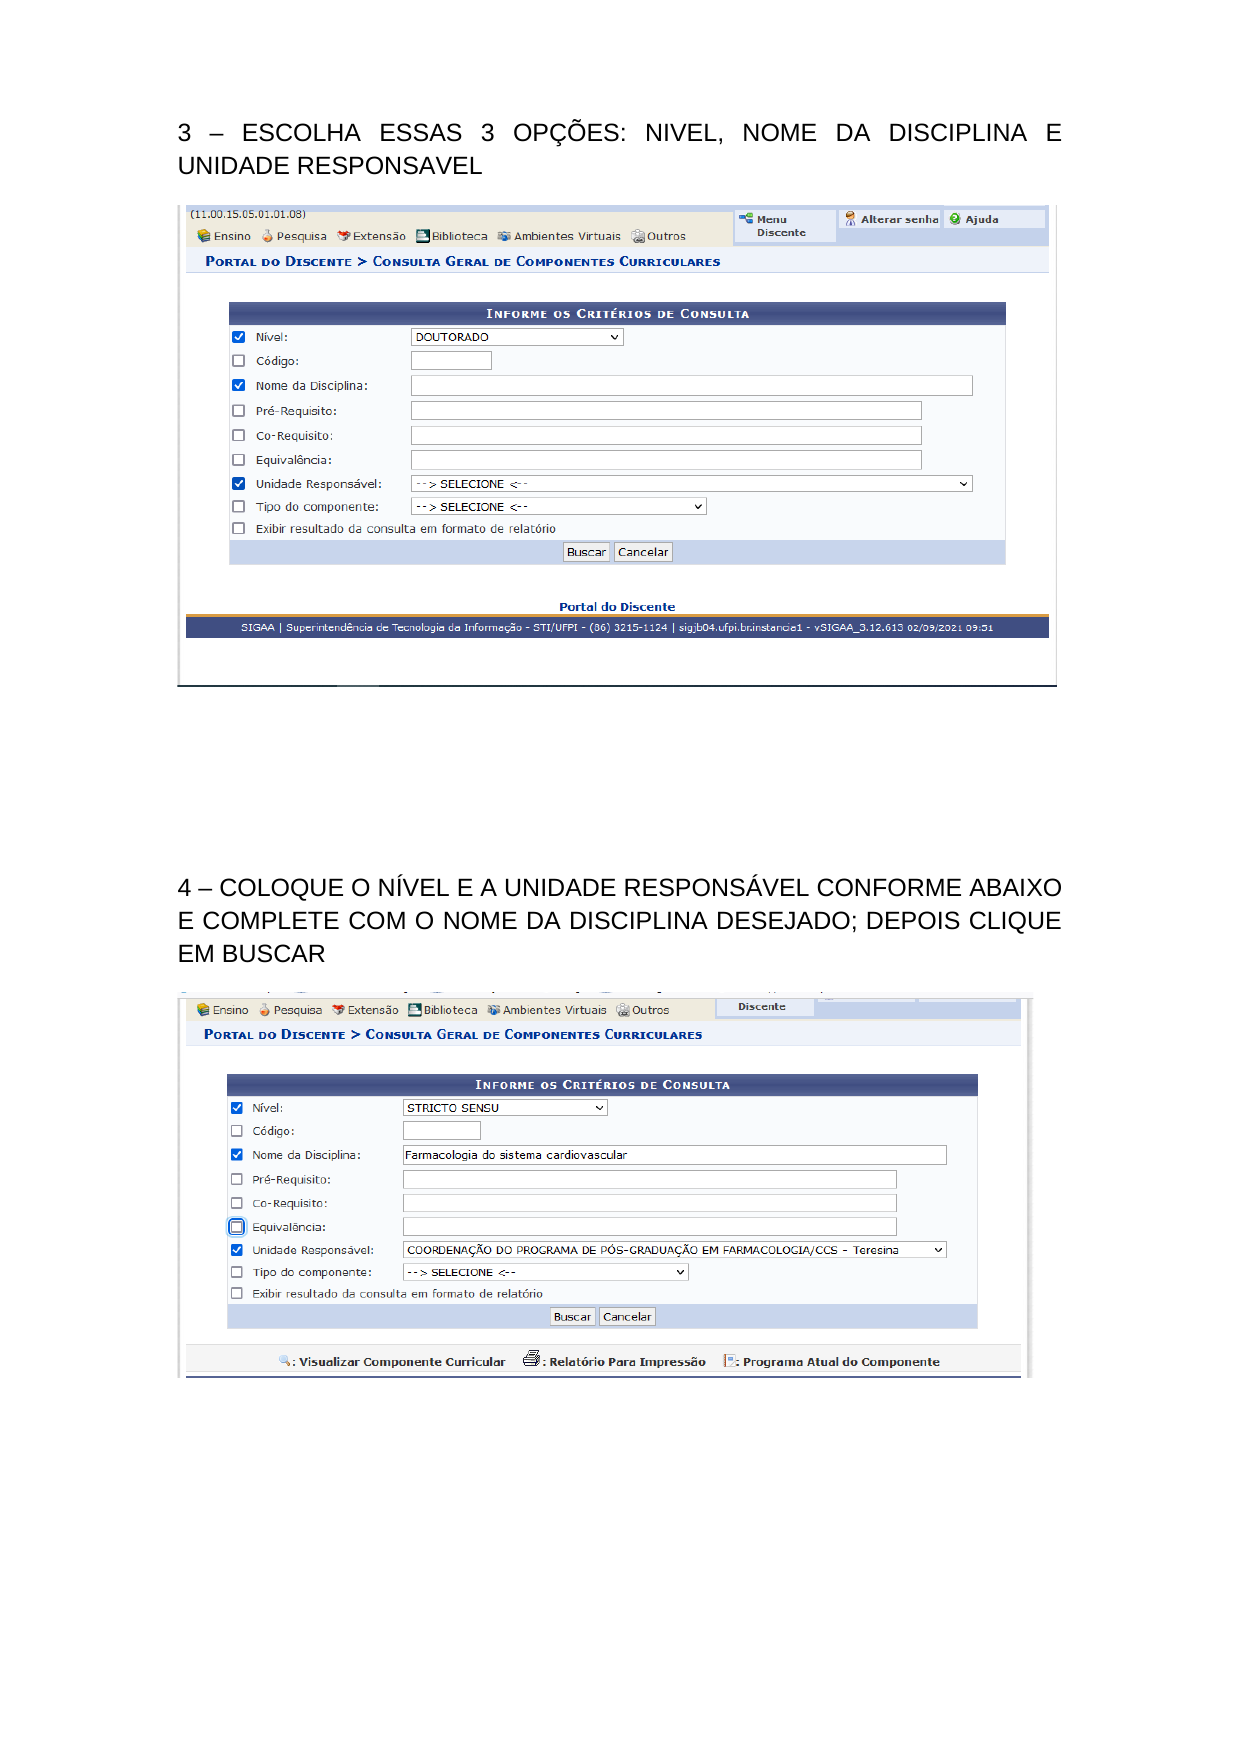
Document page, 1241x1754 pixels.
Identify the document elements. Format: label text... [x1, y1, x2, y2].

text 4 – COLOQUE O NÍVEL E A UNIDADE RESPONSÁVEL CONFORME ABAIXO E COMPLETE COM O NOME DA DISCIPLINA DESEJADO; DEPOIS CLIQUE EM BUSCAR [177, 873, 1063, 968]
picture [177, 205, 1057, 687]
text 3 – ESCOLHA ESSAS 3 OPÇÕES: NIVEL, NOME DA DISCIPLINA E UNIDADE RESPONSAVEL [177, 118, 1063, 180]
picture [177, 992, 1034, 1378]
